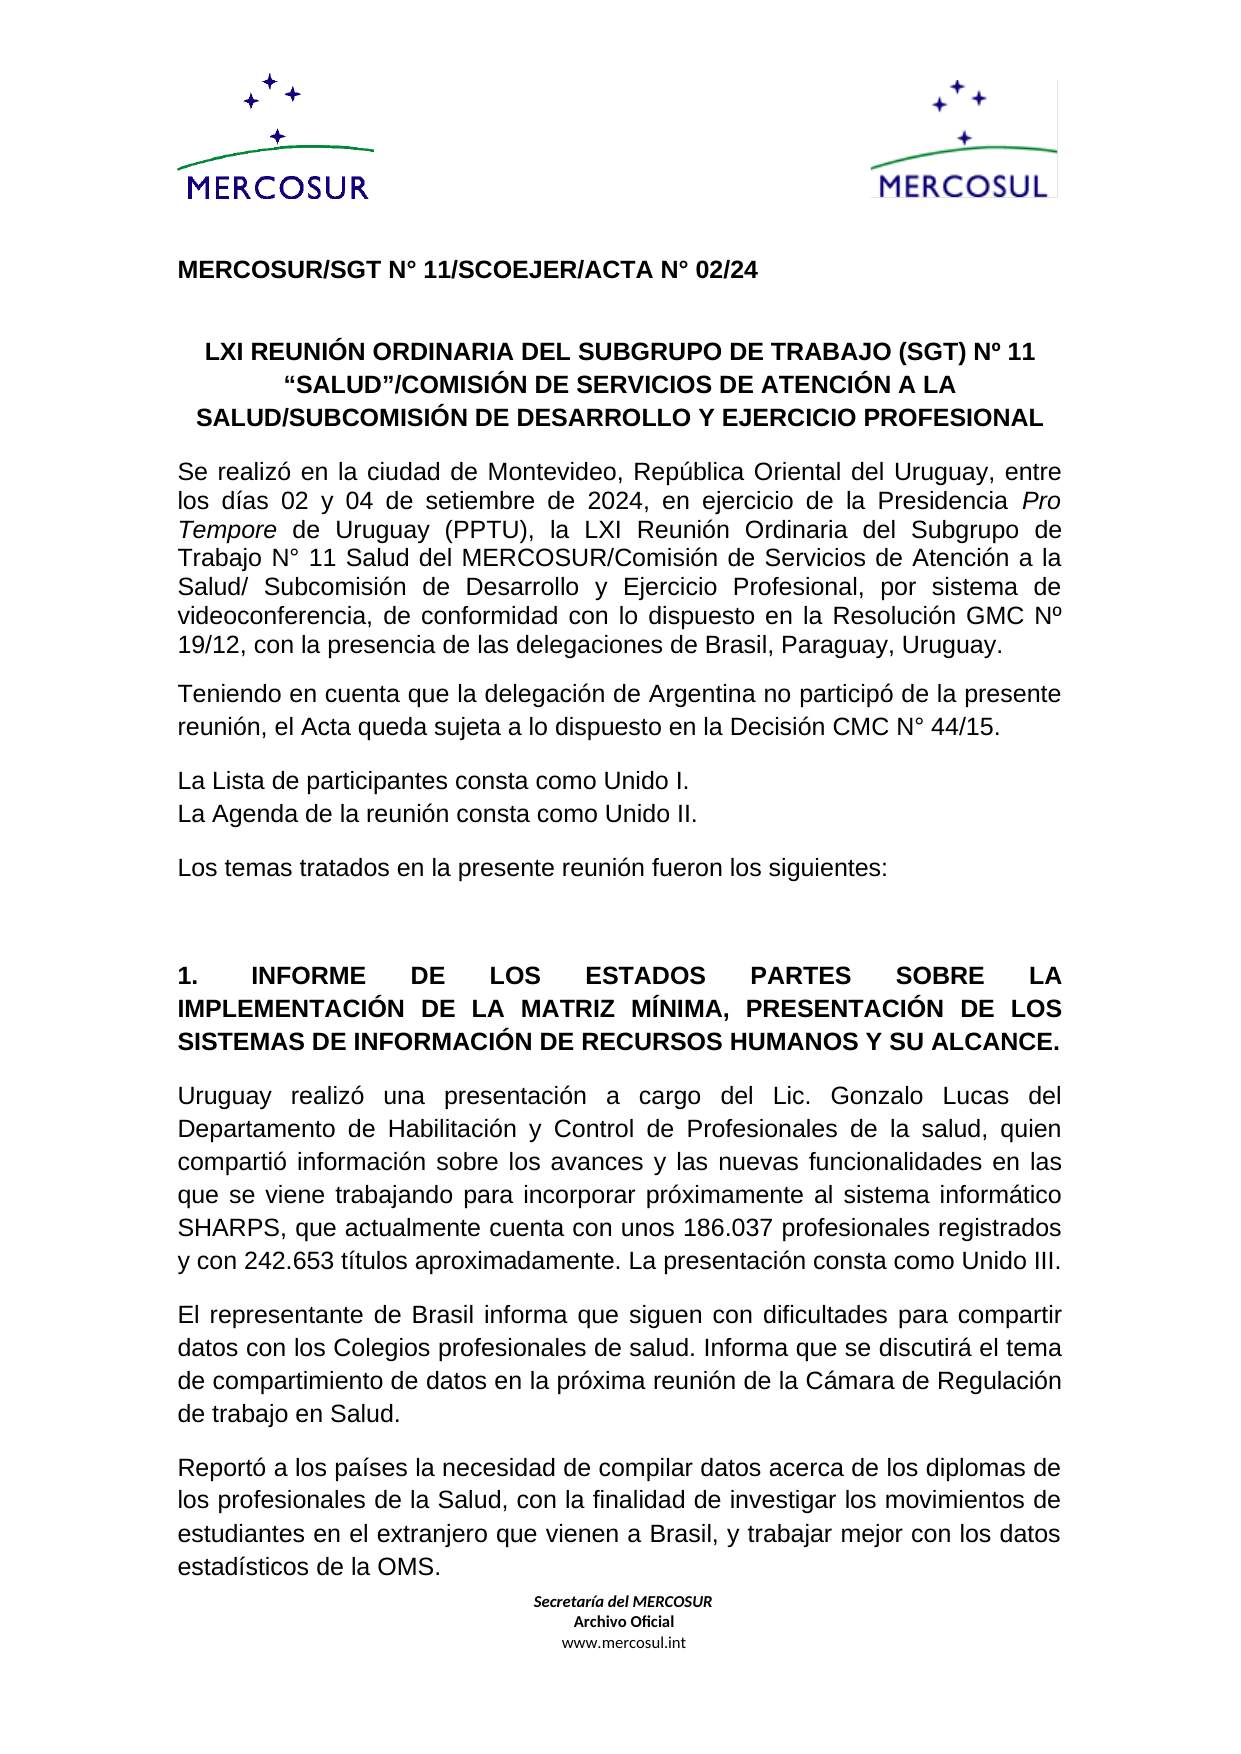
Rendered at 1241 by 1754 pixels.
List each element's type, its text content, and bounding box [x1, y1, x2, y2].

picture [177, 73, 374, 199]
text Uruguay realizó una presentación a cargo del Lic. Gonzalo Lucas del Departamento de Habilitación y Control de Profesionales de la salud, quien compartió información sobre los avances y las nuevas funcionalidades en las que se viene trabajando para incorporar próximamente al sistema informático SHARPS, que actualmente cuenta con unos 186.037 profesionales registrados y con 242.653 títulos aproximadamente. La presentación consta como Unido III. [177, 1081, 1063, 1274]
text Los temas tratados en la presente reunión fueron los siguientes: [177, 853, 1063, 882]
subtitle MERCOSUR/SGT N° 11/SCOEJER/ACTA N° 02/24 [177, 256, 1063, 284]
text 1. INFORME DE LOS ESTADOS PARTES SOBRE LA IMPLEMENTACIÓN DE LA MATRIZ MÍNIMA, PRESENTACIÓN DE LOS SISTEMAS DE INFORMACIÓN DE RECURSOS HUMANOS Y SU ALCANCE. [177, 961, 1063, 1056]
text Teniendo en cuenta que la delegación de Argentina no participó de la presente reunión, el Acta queda sujeta a lo dispuesto en la Decisión CMC N° 44/15. [177, 679, 1063, 741]
picture [870, 80, 1059, 199]
text LXI REUNIÓN ORDINARIA DEL SUBGRUPO DE TRABAJO (SGT) Nº 11 “SALUD”/COMISIÓN DE SERVICIOS DE ATENCIÓN A LA SALUD/SUBCOMISIÓN DE DESARROLLO Y EJERCICIO PROFESIONAL [177, 337, 1063, 432]
text Reportó a los países la necesidad de compilar datos acerca de los diplomas de los profesionales de la Salud, con la finalidad de investigar los movimientos de estudiantes en el extranjero que vienen a Brasil, y trabajar mejor con los datos estadísticos de la OMS. [177, 1452, 1063, 1580]
text La Lista de participantes consta como Unido I. [177, 766, 1063, 795]
text Se realizó en la ciudad de Montevideo, República Oriental del Uruguay, entre los días 02 y 04 de setiembre de 2024, en ejercicio de la Presidencia Pro Tempore de Uruguay (PPTU), la LXI Reunión Ordinaria del Subgrupo de Trabajo N° 11 Salud del MERCOSUR/Comisión de Servicios de Atención a la Salud/ Subcomisión de Desarrollo y Ejercicio Profesional, por sistema de videoconferencia, de conformidad con lo dispuesto en la Resolución GMC Nº 19/12, con la presencia de las delegaciones de Brasil, Paraguay, Uruguay. [177, 457, 1063, 658]
text La Agenda de la reunión consta como Unido II. [177, 799, 1063, 828]
text El representante de Brasil informa que siguen con dificultades para compartir datos con los Colegios profesionales de salud. Informa que se discutirá el tema de compartimiento de datos en la próxima reunión de la Cámara de Regulación de trabajo en Salud. [177, 1299, 1063, 1427]
